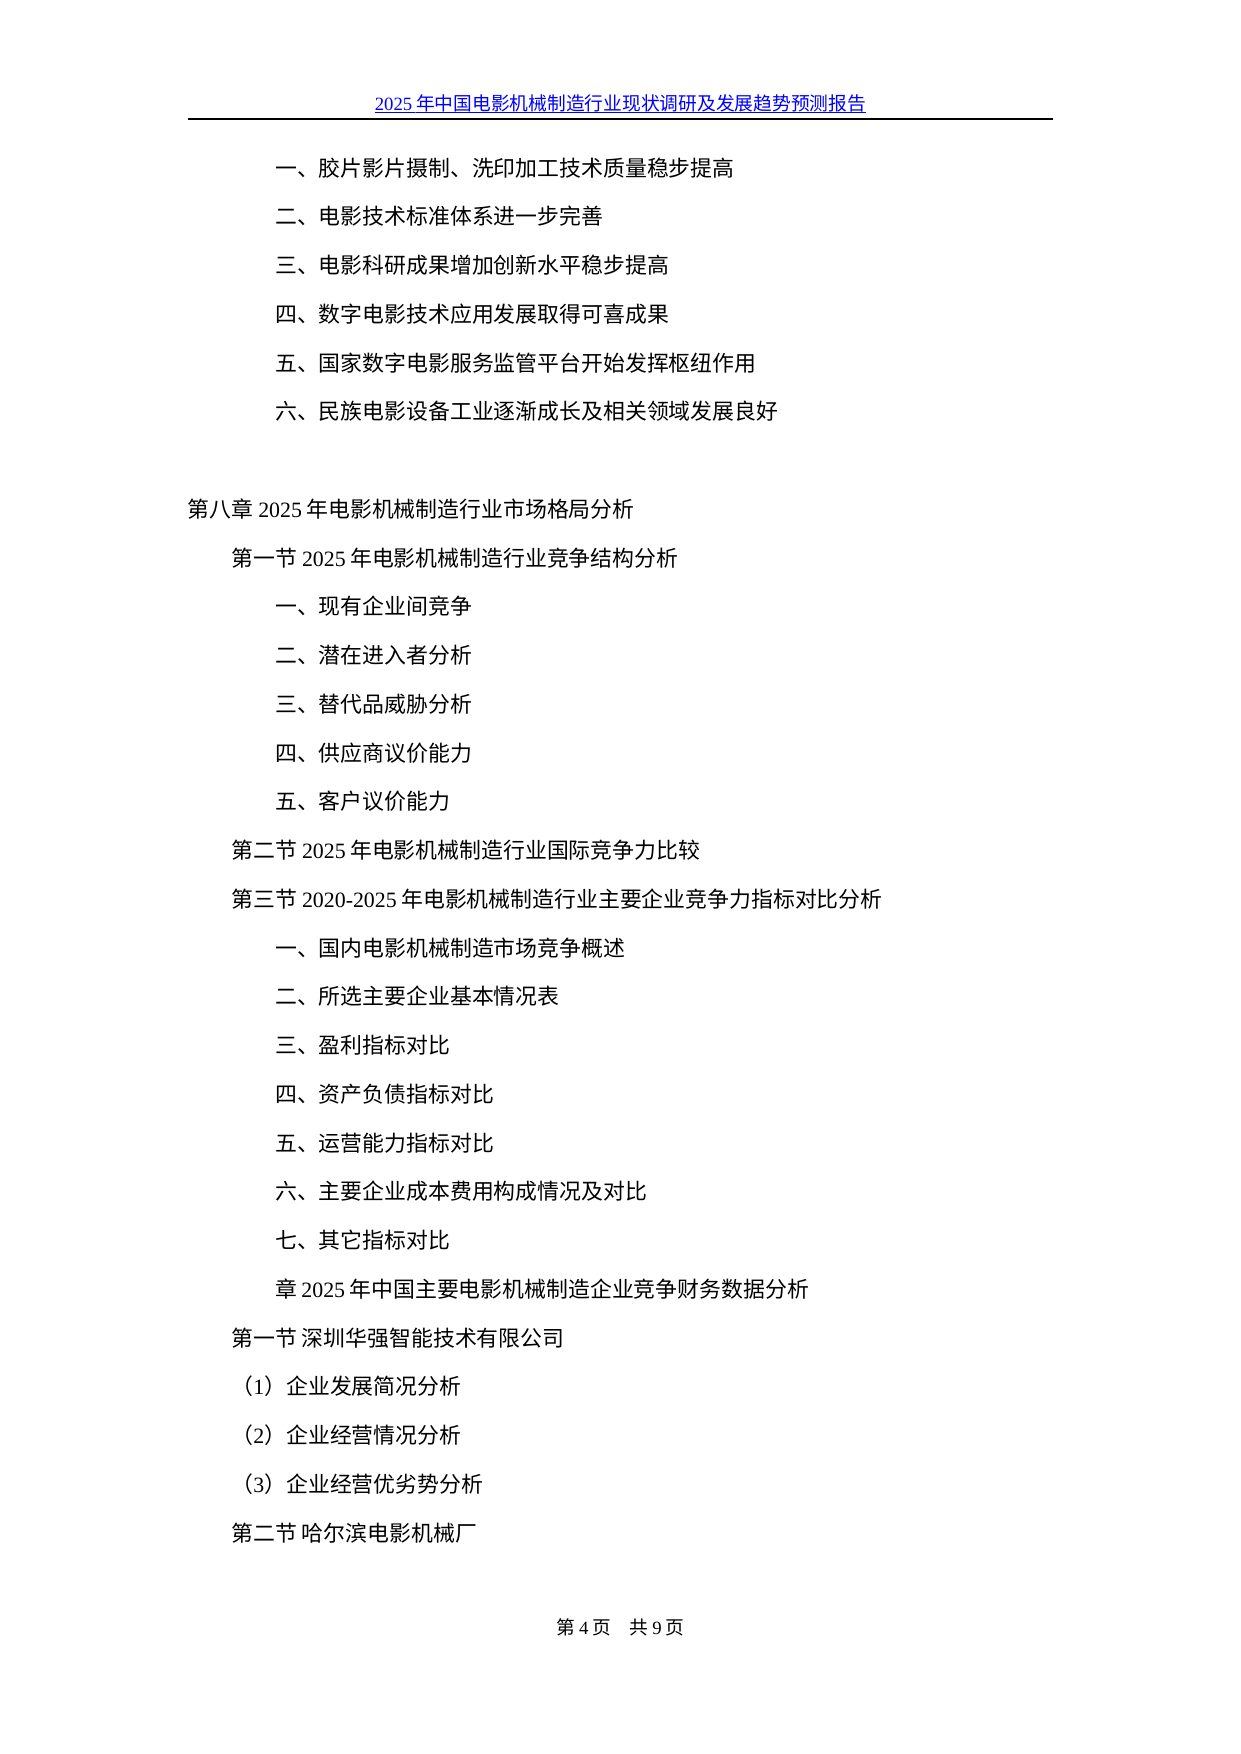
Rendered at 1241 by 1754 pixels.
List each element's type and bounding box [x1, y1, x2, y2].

text [187, 150, 1053, 1548]
